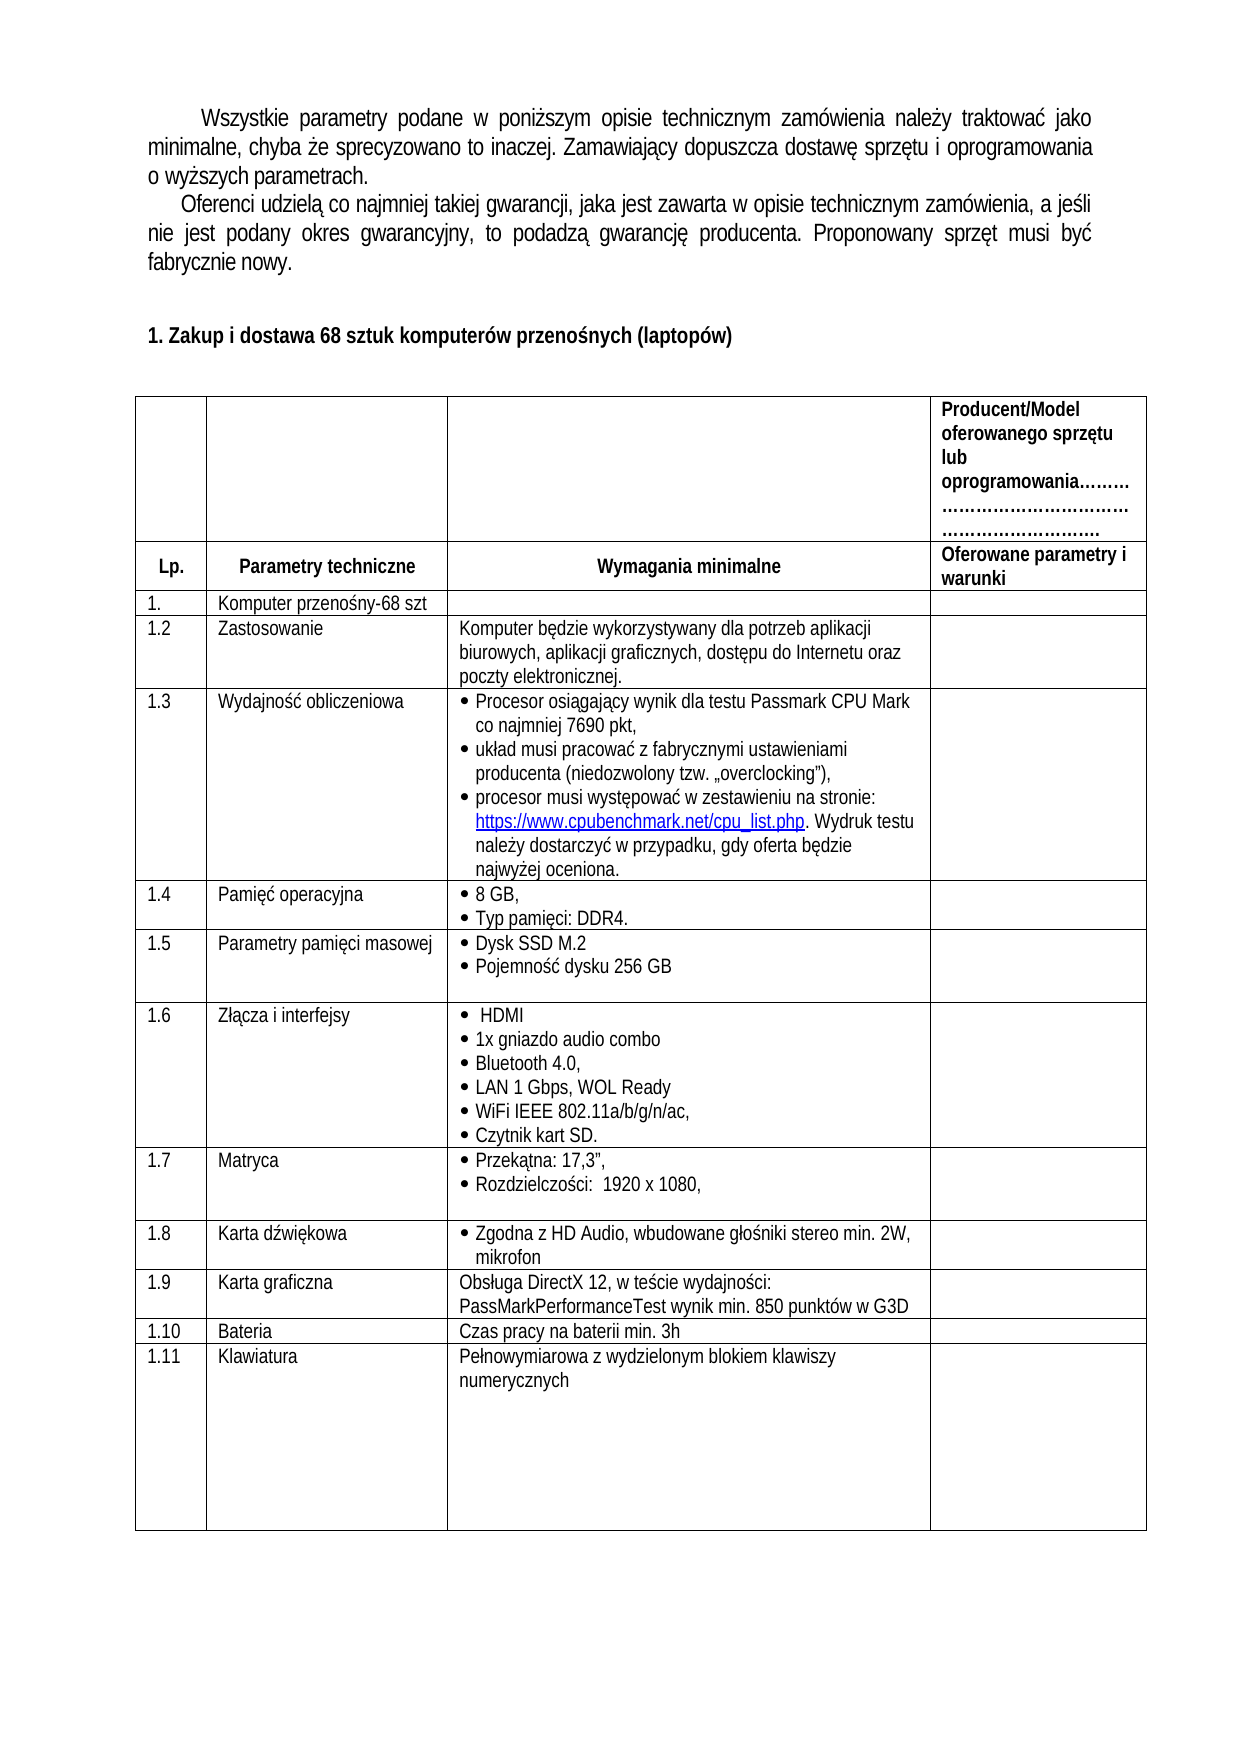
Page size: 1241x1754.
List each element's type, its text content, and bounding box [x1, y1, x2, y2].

table_cell [931, 1319, 1146, 1343]
table_cell [931, 1270, 1146, 1318]
table_cell 1.6 [136, 1003, 206, 1147]
table_cell 1.9 [136, 1270, 206, 1318]
table_cell Komputer przenośny-68 szt [207, 591, 447, 615]
table_cell Obsługa DirectX 12, w teście wydajności: PassMarkPerformanceTest wynik min. 850 punktów w G3D [448, 1270, 930, 1318]
table_cell Matryca [207, 1148, 447, 1220]
table_cell 1.5 [136, 930, 206, 1002]
text 1. Zakup i dostawa 68 sztuk komputerów przenośnych (laptopów) [148, 322, 1093, 349]
table_cell [931, 1003, 1146, 1147]
table_cell Parametry pamięci masowej [207, 930, 447, 1002]
table_header [448, 397, 930, 541]
table_cell Zastosowanie [207, 616, 447, 688]
table_cell Wydajność obliczeniowa [207, 689, 447, 880]
table_cell Parametry techniczne [207, 542, 447, 590]
table_cell Przekątna: 17,3”, Rozdzielczości: 1920 x 1080, [448, 1148, 930, 1220]
table_cell Lp. [136, 542, 206, 590]
table_cell [448, 591, 930, 615]
table_cell 1.4 [136, 881, 206, 929]
table_cell Dysk SSD M.2 Pojemność dysku 256 GB [448, 930, 930, 1002]
table_cell 1.7 [136, 1148, 206, 1220]
table_cell 1.8 [136, 1221, 206, 1269]
table_cell Czas pracy na baterii min. 3h [448, 1319, 930, 1343]
table_cell Bateria [207, 1319, 447, 1343]
table_cell [931, 616, 1146, 688]
table_cell [931, 1148, 1146, 1220]
table_cell 1.11 [136, 1344, 206, 1530]
table_cell Karta dźwiękowa [207, 1221, 447, 1269]
table_header Producent/Model oferowanego sprzętu lub oprogramowania……………………………………………………………. [931, 397, 1146, 541]
table_cell 1. [136, 591, 206, 615]
table_cell Wymagania minimalne [448, 542, 930, 590]
table_cell 1.3 [136, 689, 206, 880]
table_header [136, 397, 206, 541]
table_cell [931, 1221, 1146, 1269]
table_cell 8 GB, Typ pamięci: DDR4. [448, 881, 930, 929]
table_cell HDMI 1x gniazdo audio combo Bluetooth 4.0, LAN 1 Gbps, WOL Ready WiFi IEEE 802.11a/b/g/n/ac, Czytnik kart SD. [448, 1003, 930, 1147]
table_cell [931, 1344, 1146, 1530]
table_cell 1.2 [136, 616, 206, 688]
table_cell Oferowane parametry i warunki [931, 542, 1146, 590]
text Wszystkie parametry podane w poniższym opisie technicznym zamówienia należy traktować jako minimalne, chyba że sprecyzowano to inaczej. Zamawiający dopuszcza dostawę sprzętu i oprogramowania o wyższych parametrach. [148, 103, 1093, 189]
text Oferenci udzielą co najmniej takiej gwarancji, jaka jest zawarta w opisie technicznym zamówienia, a jeśli nie jest podany okres gwarancyjny, to podadzą gwarancję producenta. Proponowany sprzęt musi być fabrycznie nowy. [148, 189, 1093, 275]
table_cell 1.10 [136, 1319, 206, 1343]
table_cell Karta graficzna [207, 1270, 447, 1318]
table_cell [931, 591, 1146, 615]
table_cell [931, 881, 1146, 929]
table_header [207, 397, 447, 541]
table_cell Klawiatura [207, 1344, 447, 1530]
table_cell [931, 689, 1146, 880]
table_cell Pełnowymiarowa z wydzielonym blokiem klawiszy numerycznych [448, 1344, 930, 1530]
table_cell Zgodna z HD Audio, wbudowane głośniki stereo min. 2W, mikrofon [448, 1221, 930, 1269]
table_cell Pamięć operacyjna [207, 881, 447, 929]
table_cell Procesor osiągający wynik dla testu Passmark CPU Mark co najmniej 7690 pkt, układ musi pracować z fabrycznymi ustawieniami producenta (niedozwolony tzw. „overclocking”), procesor musi występować w zestawieniu na stronie: https://www.cpubenchmark.net/cpu_list.php. Wydruk testu należy dostarczyć w przypadku, gdy oferta będzie najwyżej oceniona. [448, 689, 930, 880]
table_cell [931, 930, 1146, 1002]
table_cell Złącza i interfejsy [207, 1003, 447, 1147]
table_cell Komputer będzie wykorzystywany dla potrzeb aplikacji biurowych, aplikacji graficznych, dostępu do Internetu oraz poczty elektronicznej. [448, 616, 930, 688]
